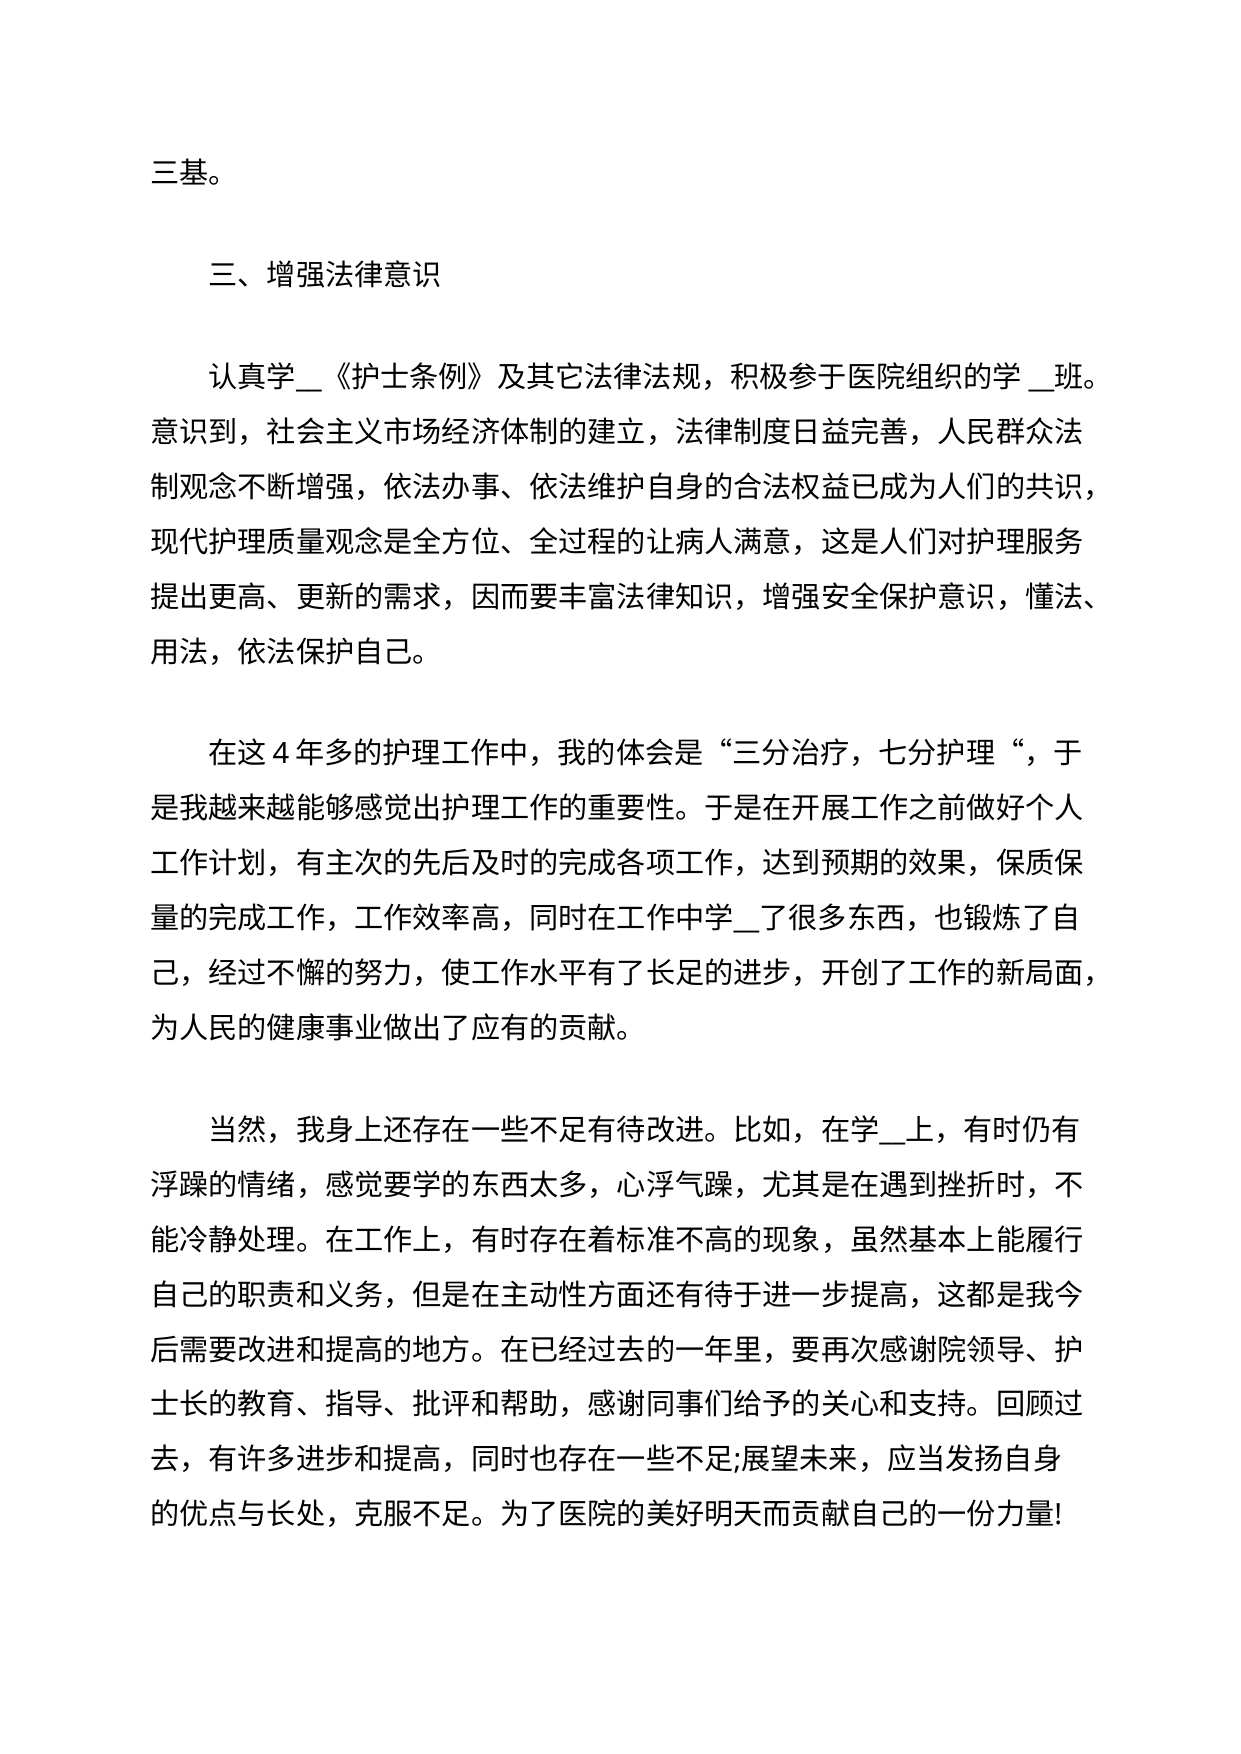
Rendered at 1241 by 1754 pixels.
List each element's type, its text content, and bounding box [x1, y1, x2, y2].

text 认真学__《护士条例》及其它法律法规，积极参于医院组织的学 __班。意识到，社会主义市场经济体制的建立，法律制度日益完善，人民群众法制观念不断增强，依法办事、依法维护自身的合法权益已成为人们的共识，现代护理质量观念是全方位、全过程的让病人满意，这是人们对护理服务提出更高、更新的需求，因而要丰富法律知识，增强安全保护意识，懂法、用法，依法保护自己。 [150, 353, 1090, 670]
text 当然，我身上还存在一些不足有待改进。比如，在学__上，有时仍有浮躁的情绪，感觉要学的东西太多，心浮气躁，尤其是在遇到挫折时，不能冷静处理。在工作上，有时存在着标准不高的现象，虽然基本上能履行自己的职责和义务，但是在主动性方面还有待于进一步提高，这都是我今后需要改进和提高的地方。在已经过去的一年里，要再次感谢院领导、护士长的教育、指导、批评和帮助，感谢同事们给予的关心和支持。回顾过去，有许多进步和提高，同时也存在一些不足;展望未来，应当发扬自身的优点与长处，克服不足。为了医院的美好明天而贡献自己的一份力量! [150, 1106, 1090, 1533]
text 在这4年多的护理工作中，我的体会是“三分治疗，七分护理“，于是我越来越能够感觉出护理工作的重要性。于是在开展工作之前做好个人工作计划，有主次的先后及时的完成各项工作，达到预期的效果，保质保量的完成工作，工作效率高，同时在工作中学__了很多东西，也锻炼了自己，经过不懈的努力，使工作水平有了长足的进步，开创了工作的新局面，为人民的健康事业做出了应有的贡献。 [150, 730, 1090, 1047]
text 三、增强法律意识 [150, 252, 1090, 294]
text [150, 150, 1090, 192]
